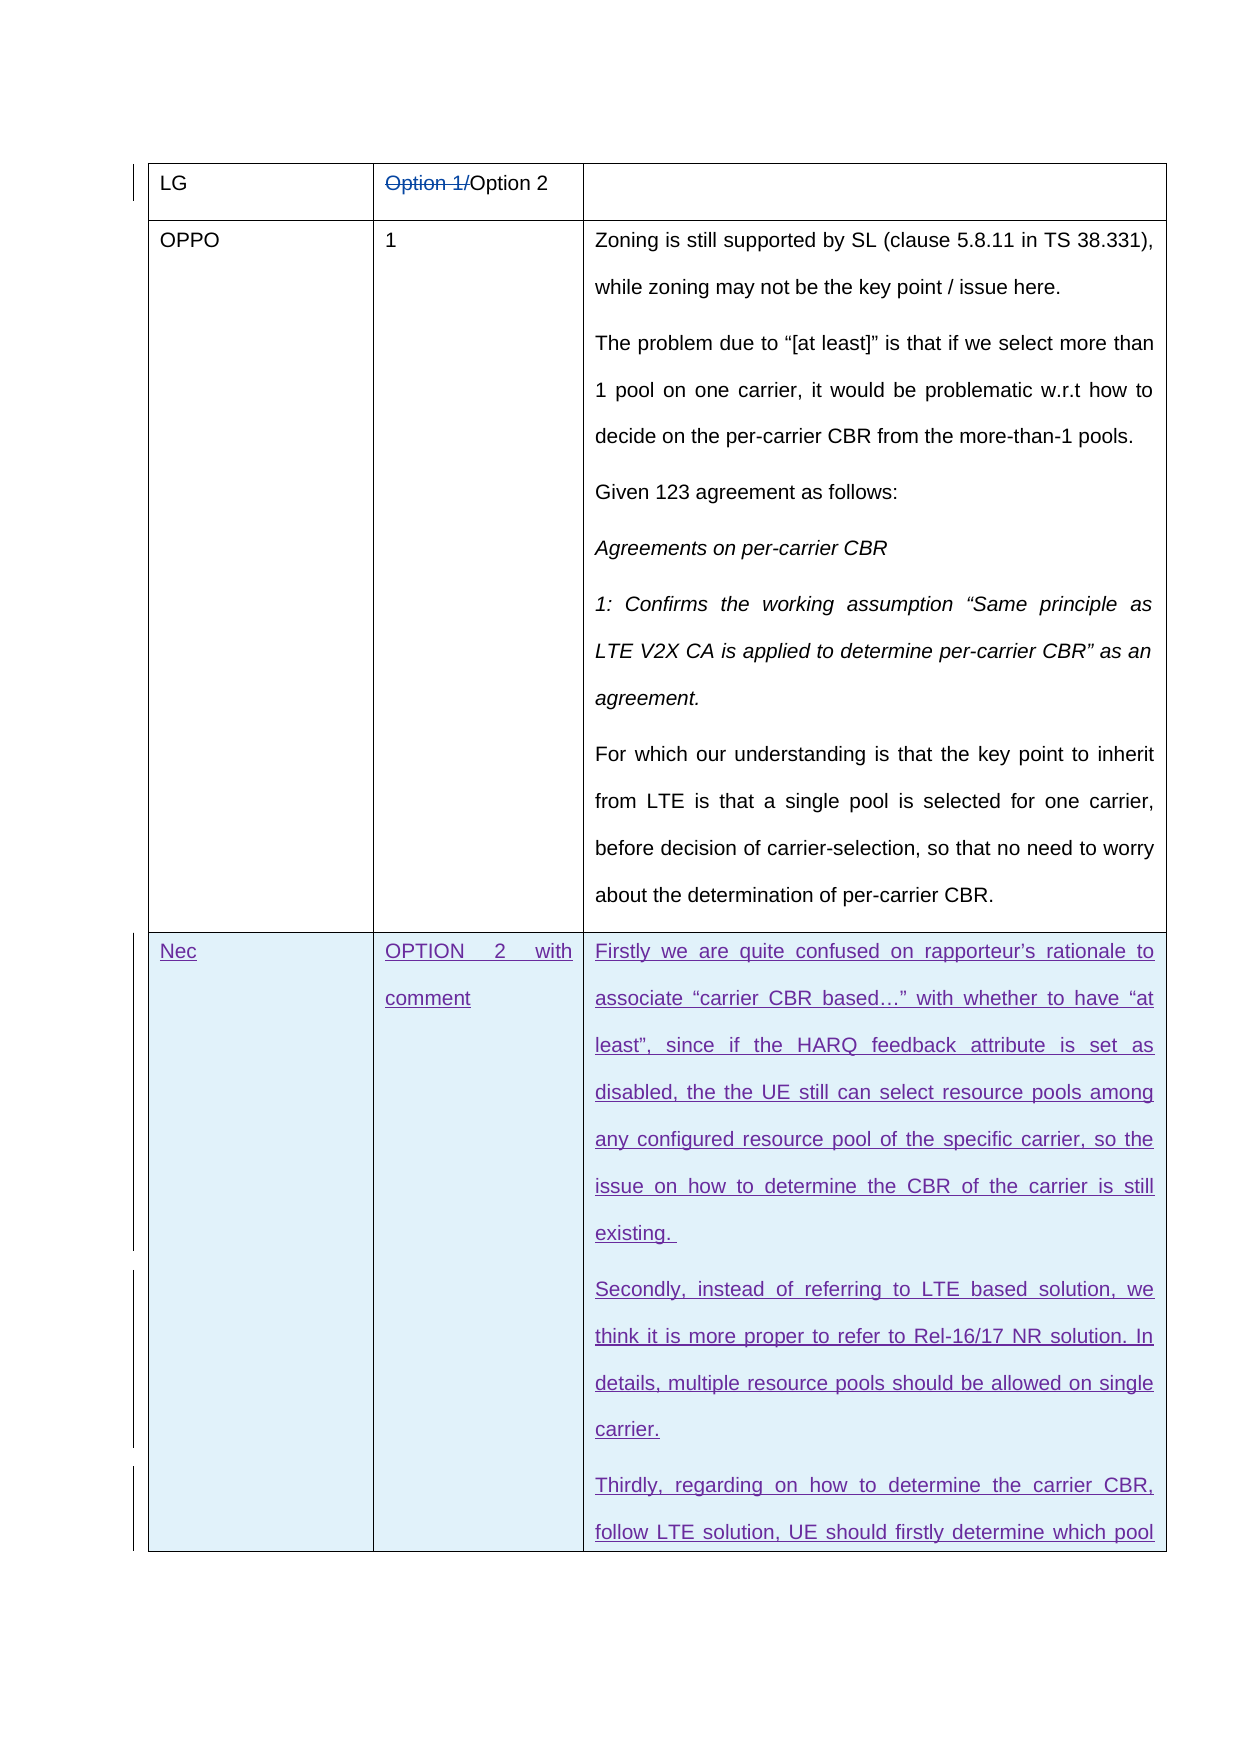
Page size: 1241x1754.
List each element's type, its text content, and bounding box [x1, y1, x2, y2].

table_cell [584, 164, 1166, 220]
table_cell OPPO [149, 221, 373, 932]
table_cell LG [149, 164, 373, 220]
table_cell Zoning is still supported by SL (clause 5.8.11 in TS 38.331), while zoning may not be the key point / issue here. The problem due to “[at least]” is that if we select more than 1 pool on one carrier, it would be problematic w.r.t how to decide on the per-carrier CBR from the more-than-1 pools. Given 123 agreement as follows: Agreements on per-carrier CBR 1: Confirms the working assumption “Same principle as LTE V2X CA is applied to determine per-carrier CBR” as an agreement. For which our understanding is that the key point to inherit from LTE is that a single pool is selected for one carrier, before decision of carrier-selection, so that no need to worry about the determination of per-carrier CBR. [584, 221, 1166, 932]
table_cell Option 2 [374, 164, 583, 220]
table_cell 1 [374, 221, 583, 932]
